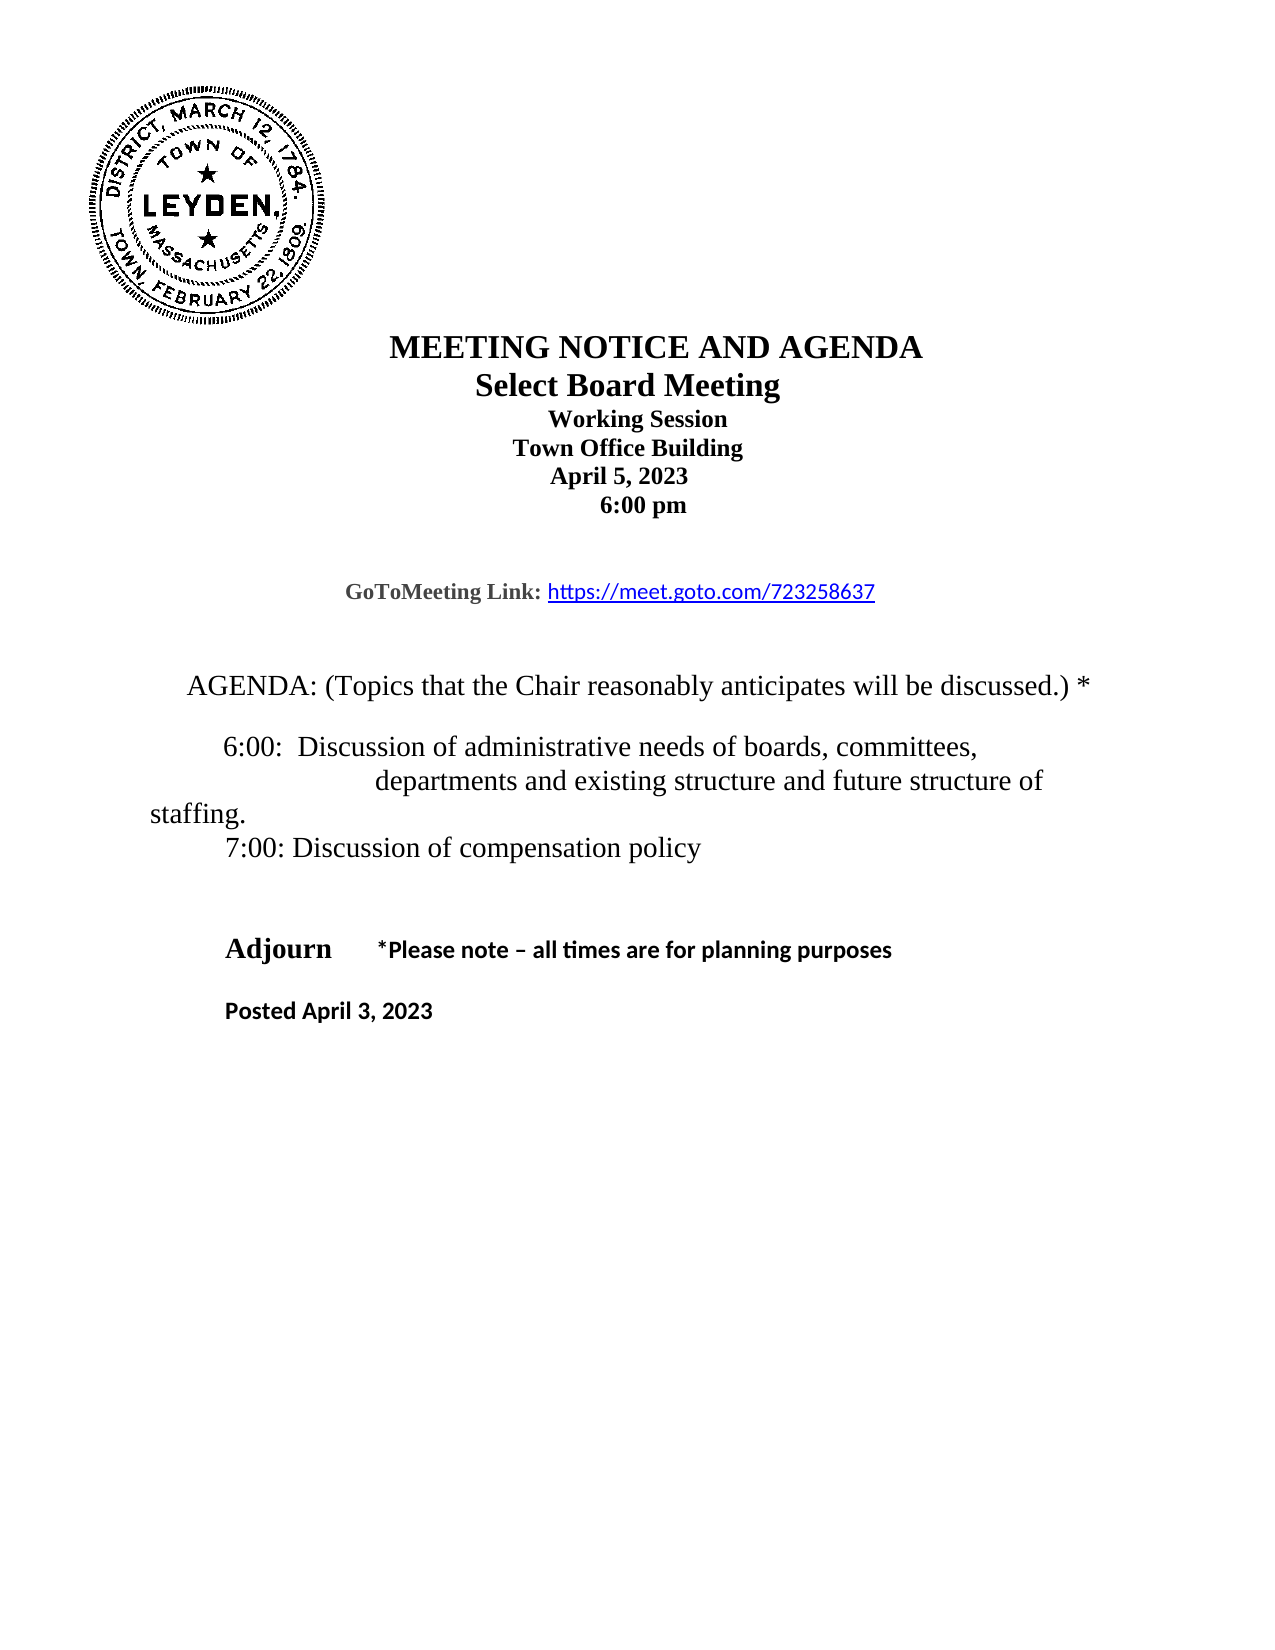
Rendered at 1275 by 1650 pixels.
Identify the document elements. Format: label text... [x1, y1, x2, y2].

picture [88, 83, 325, 328]
text 6:00 pm [187, 490, 1125, 519]
text Select Board Meeting [150, 366, 1125, 404]
text AGENDA: (Topics that the Chair reasonably anticipates will be discussed.) * [150, 668, 1125, 702]
text 6:00: Discussion of administrative needs of boards, committees, departments and existing structure and future structure of staffing. [150, 729, 1125, 830]
text Posted April 3, 2023 [150, 995, 1125, 1025]
text Working Session [150, 404, 1125, 433]
text April 5, 2023 [187, 461, 1125, 490]
text Town Office Building [187, 433, 1125, 461]
text Adjourn *Please note – all times are for planning purposes [150, 931, 1125, 964]
text MEETING NOTICE AND AGENDA [187, 150, 1125, 366]
text GoToMeeting Link: https://meet.goto.com/723258637 [150, 577, 1125, 605]
text 7:00: Discussion of compensation policy [150, 830, 1125, 864]
